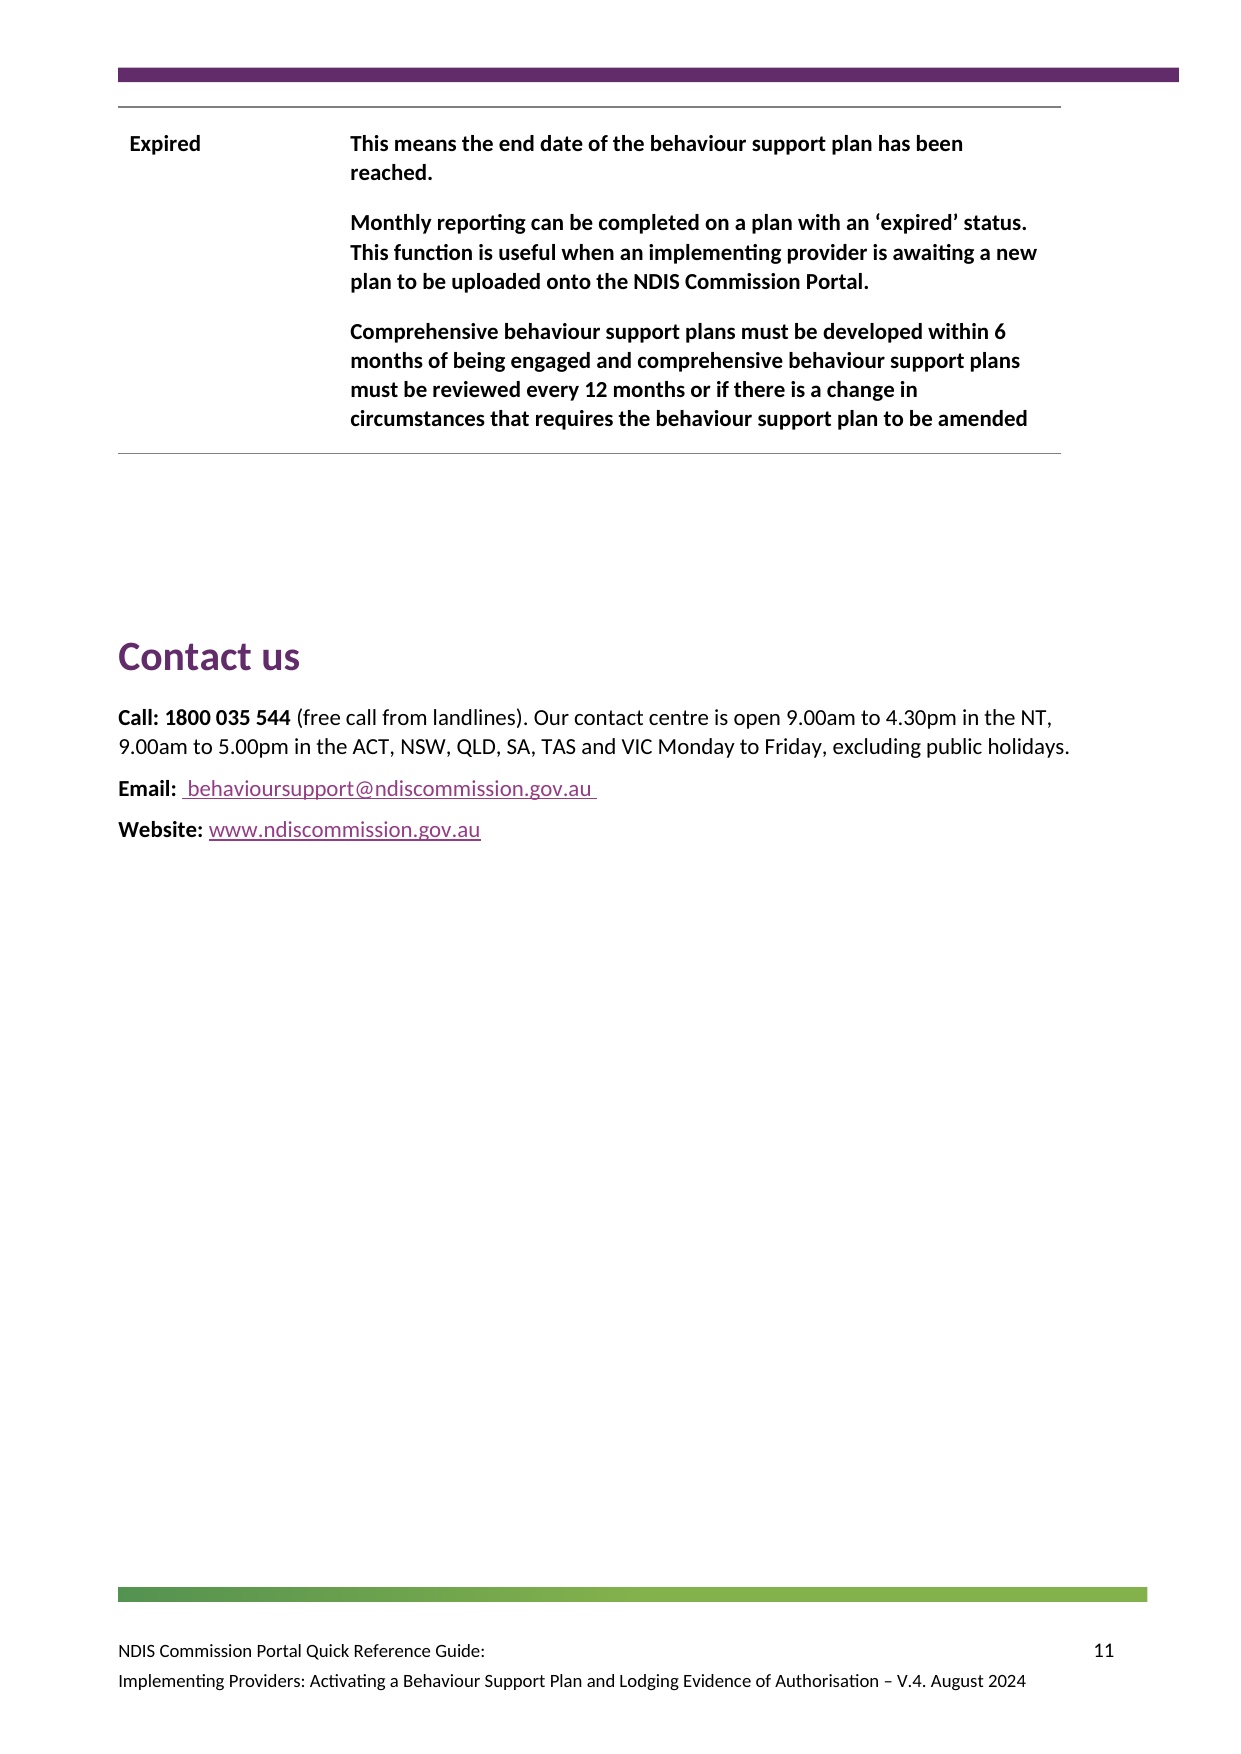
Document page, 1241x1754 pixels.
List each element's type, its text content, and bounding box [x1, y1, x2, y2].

table_header Expired [118, 108, 339, 453]
subtitle Contact us [118, 630, 1122, 681]
text Website: www.ndiscommission.gov.au [118, 814, 1122, 843]
table_header This means the end date of the behaviour support plan has been reached. Monthly reporting can be completed on a plan with an ‘expired’ status. This function is useful when an implementing provider is awaiting a new plan to be uploaded onto the NDIS Commission Portal. Comprehensive behaviour support plans must be developed within 6 months of being engaged and comprehensive behaviour support plans must be reviewed every 12 months or if there is a change in circumstances that requires the behaviour support plan to be amended [339, 108, 1061, 453]
text Call: 1800 035 544 (free call from landlines). Our contact centre is open 9.00am to 4.30pm in the NT, 9.00am to 5.00pm in the ACT, NSW, QLD, SA, TAS and VIC Monday to Friday, excluding public holidays. [118, 702, 1122, 760]
text Email: behavioursupport@ndiscommission.gov.au [118, 773, 1122, 802]
